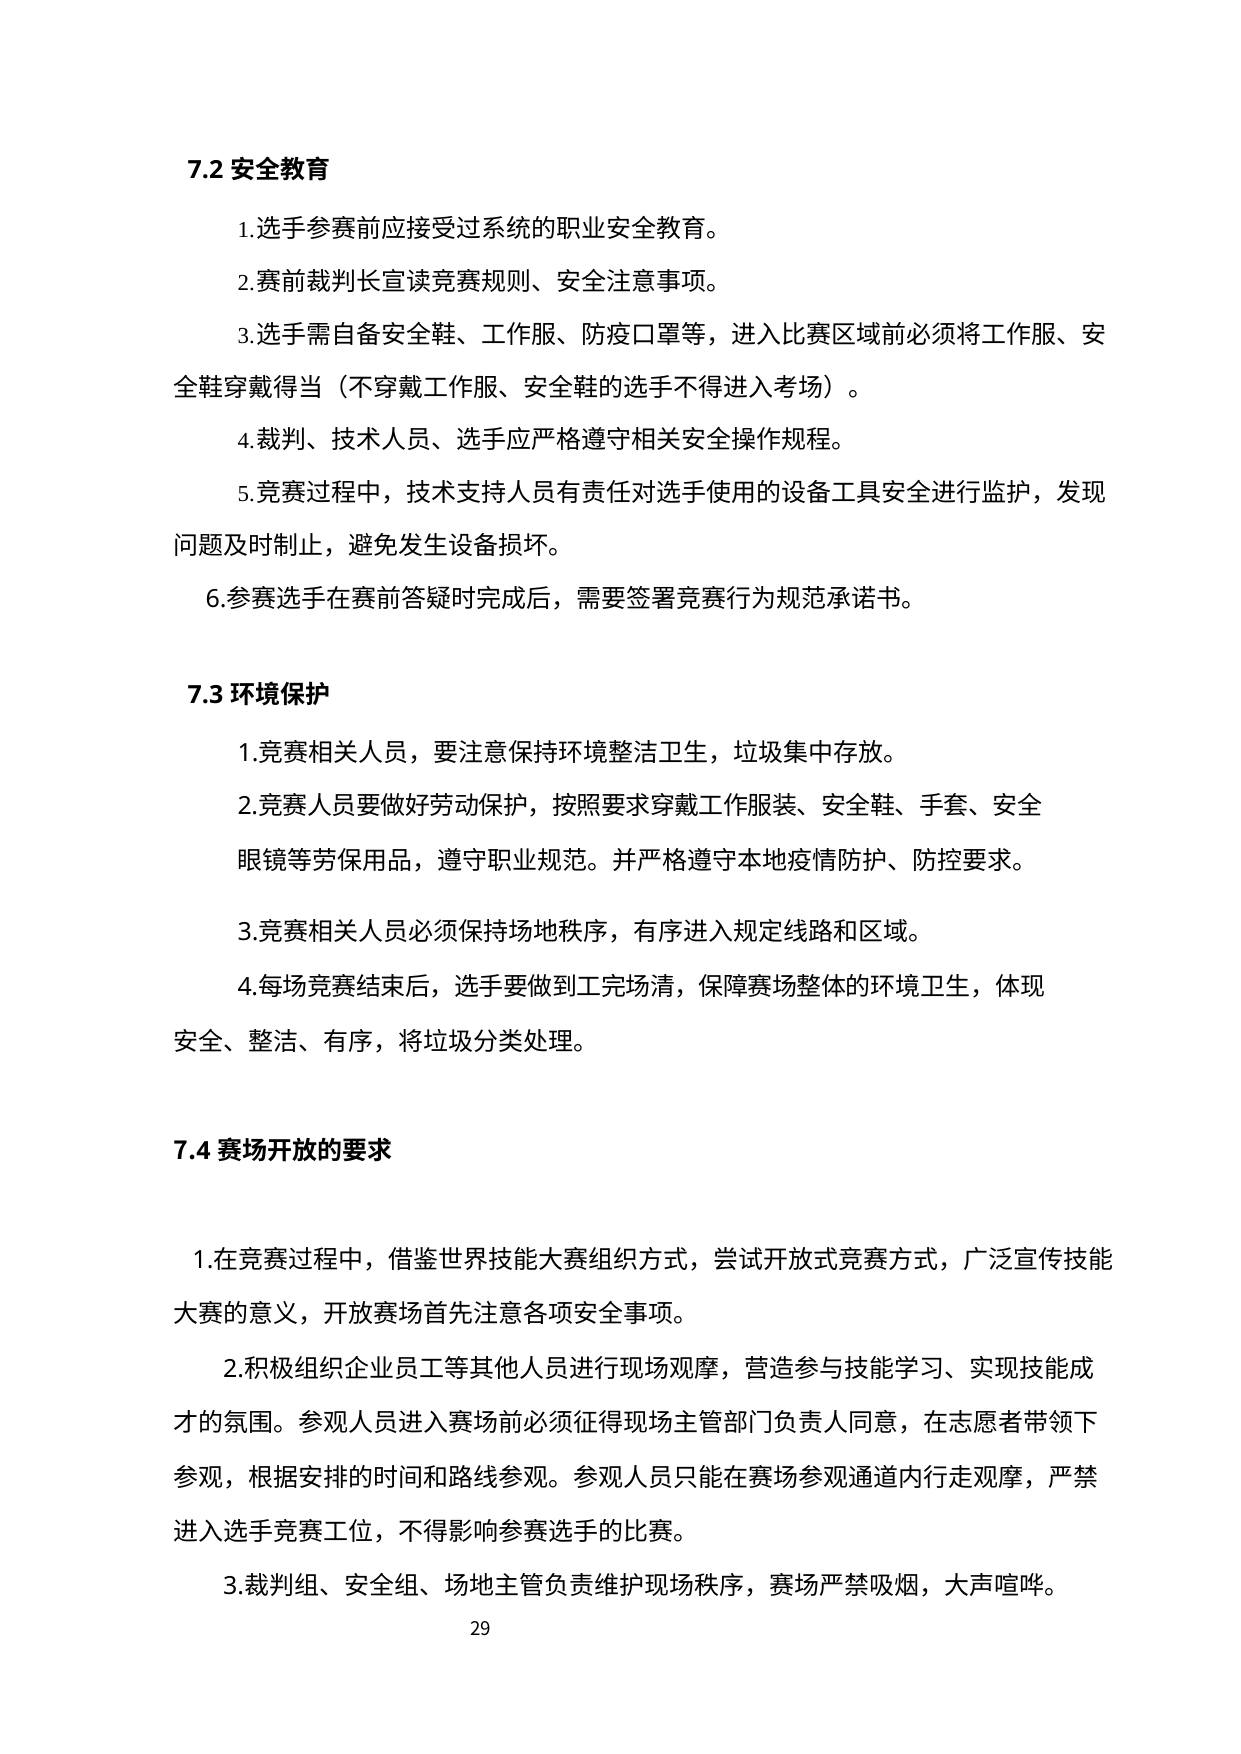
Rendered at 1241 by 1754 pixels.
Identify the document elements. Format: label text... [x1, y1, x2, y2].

subtitle 7.2 安全教育 [187, 150, 1117, 186]
list 赛前裁判长宣读竞赛规则、安全注意事项。 [237, 261, 1117, 297]
text 7.4 赛场开放的要求 [123, 1131, 1117, 1167]
list 选手参赛前应接受过系统的职业安全教育。 [237, 208, 1117, 244]
subtitle 7.3 环境保护 [187, 674, 1117, 711]
list 裁判、技术人员、选手应严格遵守相关安全操作规程。 [237, 420, 1117, 456]
list 问题及时制止，避免发生设备损坏。 [123, 526, 1117, 562]
list 全鞋穿戴得当（不穿戴工作服、安全鞋的选手不得进入考场）。 [123, 367, 1117, 403]
text 2.积极组织企业员工等其他人员进行现场观摩，营造参与技能学习、实现技能成才的氛围。参观人员进入赛场前必须征得现场主管部门负责人同意，在志愿者带领下参观，根据安排的时间和路线参观。参观人员只能在赛场参观通道内行走观摩，严禁进入选手竞赛工位，不得影响参赛选手的比赛。 [173, 1348, 1117, 1548]
list 选手需自备安全鞋、工作服、防疫口罩等，进入比赛区域前必须将工作服、安 [237, 314, 1117, 350]
list 竞赛过程中，技术支持人员有责任对选手使用的设备工具安全进行监护，发现 [237, 473, 1117, 509]
list 2.竞赛人员要做好劳动保护，按照要求穿戴工作服装、安全鞋、手套、安全眼镜等劳保用品，遵守职业规范。并严格遵守本地疫情防护、防控要求。 [237, 786, 1053, 877]
list 4.每场竞赛结束后，选手要做到工完场清，保障赛场整体的环境卫生，体现 [237, 966, 1053, 1003]
list 3.竞赛相关人员必须保持场地秩序，有序进入规定线路和区域。 [237, 912, 1053, 948]
list 1.竞赛相关人员，要注意保持环境整洁卫生，垃圾集中存放。 [237, 733, 1117, 769]
list 安全、整洁、有序，将垃圾分类处理。 [123, 1021, 1053, 1057]
text 3.裁判组、安全组、场地主管负责维护现场秩序，赛场严禁吸烟，大声喧哗。 [123, 1566, 1117, 1602]
text 1.在竞赛过程中，借鉴世界技能大赛组织方式，尝试开放式竞赛方式，广泛宣传技能大赛的意义，开放赛场首先注意各项安全事项。 [173, 1239, 1117, 1330]
list 6.参赛选手在赛前答疑时完成后，需要签署竞赛行为规范承诺书。 [123, 579, 1117, 615]
